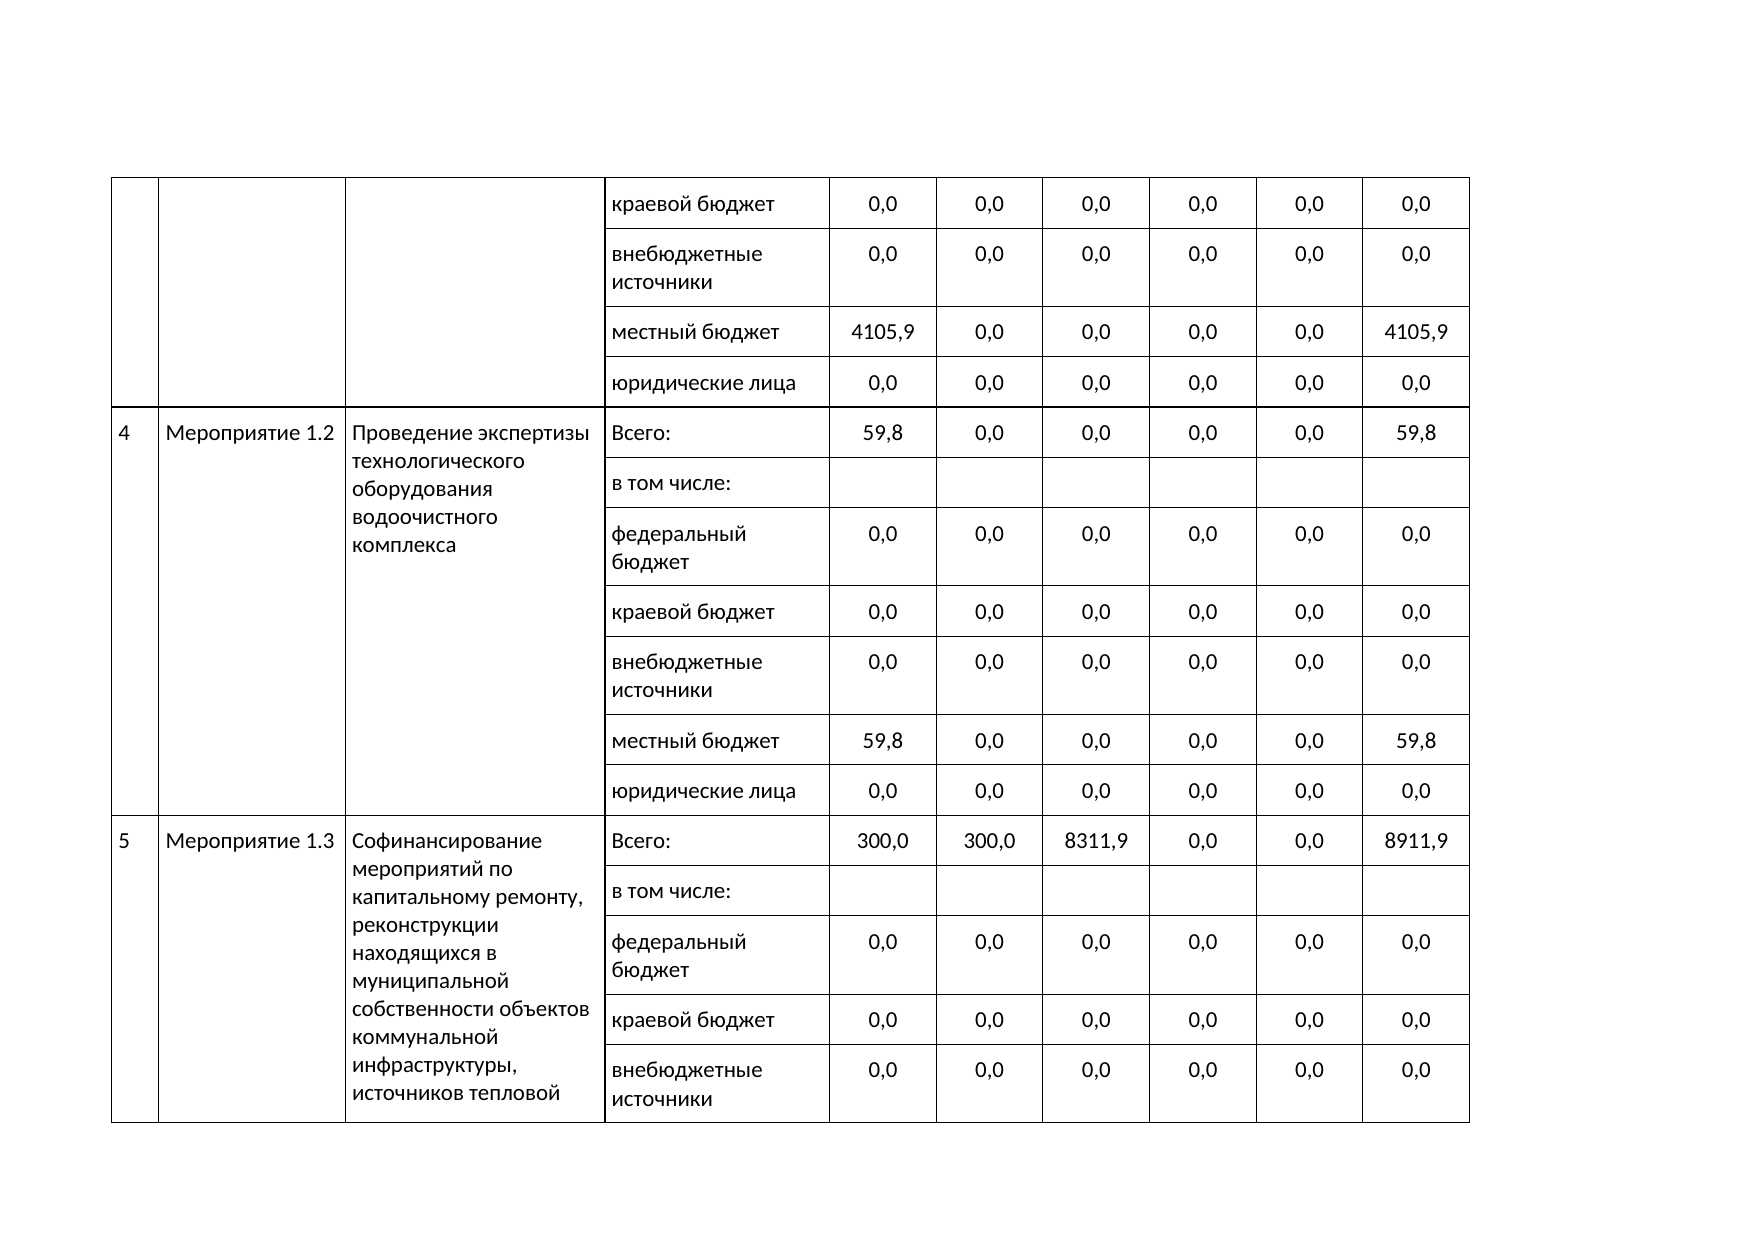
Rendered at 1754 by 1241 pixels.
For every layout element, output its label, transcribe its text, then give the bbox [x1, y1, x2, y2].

table_cell Мероприятие 1.2 [159, 408, 345, 815]
table_cell 0,0 [830, 586, 936, 636]
table_cell 0,0 [1150, 307, 1256, 356]
table_cell в том числе: [606, 866, 829, 915]
table_cell 0,0 [830, 916, 936, 994]
table_cell 0,0 [1043, 765, 1149, 815]
table_cell 0,0 [937, 357, 1042, 406]
table_cell 59,8 [1363, 408, 1469, 457]
table_cell 0,0 [937, 178, 1042, 227]
table_cell 4 [112, 408, 158, 815]
table_cell 0,0 [830, 765, 936, 815]
table_cell 0,0 [937, 916, 1042, 994]
table_cell 0,0 [1043, 178, 1149, 227]
table_cell 0,0 [1363, 178, 1469, 227]
table_cell [1043, 458, 1149, 507]
table_cell 0,0 [937, 765, 1042, 815]
table_cell 0,0 [937, 715, 1042, 764]
table_cell 0,0 [937, 307, 1042, 356]
table_cell 0,0 [1150, 995, 1256, 1044]
table_cell 0,0 [1150, 229, 1256, 306]
table_cell 0,0 [830, 637, 936, 714]
table_cell [830, 458, 936, 507]
table_cell 0,0 [830, 229, 936, 306]
table_cell 59,8 [830, 715, 936, 764]
table_cell 0,0 [1043, 307, 1149, 356]
table_cell 0,0 [1363, 357, 1469, 406]
table_cell 0,0 [1363, 508, 1469, 585]
table_cell краевой бюджет [606, 995, 829, 1044]
table_cell 0,0 [1043, 637, 1149, 714]
table_cell 0,0 [1257, 637, 1362, 714]
table_cell 4105,9 [830, 307, 936, 356]
table_cell 0,0 [1043, 1045, 1149, 1122]
table_cell 0,0 [1363, 1045, 1469, 1122]
table_cell внебюджетные источники [606, 1045, 829, 1122]
table_cell 0,0 [1257, 178, 1362, 227]
table_cell 0,0 [830, 508, 936, 585]
table_cell 0,0 [1257, 715, 1362, 764]
table_cell 59,8 [1363, 715, 1469, 764]
table_cell 0,0 [1043, 357, 1149, 406]
table_cell 0,0 [1363, 586, 1469, 636]
table_cell 0,0 [1257, 816, 1362, 865]
table_cell 0,0 [1043, 508, 1149, 585]
table_cell местный бюджет [606, 307, 829, 356]
table_cell 0,0 [1043, 916, 1149, 994]
table_cell 0,0 [1150, 357, 1256, 406]
table_cell 300,0 [830, 816, 936, 865]
table_cell 0,0 [1257, 586, 1362, 636]
table_cell 0,0 [1043, 408, 1149, 457]
table_cell местный бюджет [606, 715, 829, 764]
table_cell 0,0 [1257, 916, 1362, 994]
table_cell 0,0 [937, 408, 1042, 457]
table_cell Софинансирование мероприятий по капитальному ремонту, реконструкции находящихся в муниципальной собственности объектов коммунальной инфраструктуры, источников тепловой энергии и тепловых сетей, объектов электросетевого хозяйства и источников электрической энергии, а также на приобретение технического оборудования, спецтехники для обеспечения функционирования систем теплоснабжения, электроснабжения, водоотведения и очистки сточных вод [346, 816, 604, 1122]
table_cell 0,0 [1150, 637, 1256, 714]
table_cell 0,0 [1150, 1045, 1256, 1122]
table_cell 0,0 [1363, 995, 1469, 1044]
table_cell 0,0 [1257, 995, 1362, 1044]
table_cell 0,0 [1150, 586, 1256, 636]
table_cell 0,0 [1257, 357, 1362, 406]
table_cell 0,0 [1257, 765, 1362, 815]
table_cell Проведение экспертизы технологического оборудования водоочистного комплекса [346, 408, 604, 815]
table_cell [1150, 458, 1256, 507]
table_cell краевой бюджет [606, 586, 829, 636]
table_cell 0,0 [1363, 916, 1469, 994]
table_cell 4105,9 [1363, 307, 1469, 356]
table_cell 0,0 [1150, 816, 1256, 865]
table_cell [1363, 866, 1469, 915]
table_cell юридические лица [606, 357, 829, 406]
table_cell федеральный бюджет [606, 916, 829, 994]
table_cell 300,0 [937, 816, 1042, 865]
table_cell 8311,9 [1043, 816, 1149, 865]
table_cell 59,8 [830, 408, 936, 457]
table_cell 0,0 [1150, 408, 1256, 457]
table_cell 0,0 [1043, 229, 1149, 306]
table_cell 0,0 [937, 1045, 1042, 1122]
table_cell 0,0 [937, 995, 1042, 1044]
table_cell 0,0 [1150, 508, 1256, 585]
table_cell 0,0 [937, 586, 1042, 636]
table_cell 0,0 [830, 1045, 936, 1122]
table_cell [1257, 866, 1362, 915]
table_cell 0,0 [1043, 715, 1149, 764]
table_cell краевой бюджет [606, 178, 829, 227]
table_cell 0,0 [830, 357, 936, 406]
table_cell 0,0 [1257, 229, 1362, 306]
table_cell 0,0 [830, 178, 936, 227]
table_cell 0,0 [1257, 307, 1362, 356]
table_cell 0,0 [1150, 715, 1256, 764]
table_cell 0,0 [1150, 765, 1256, 815]
table_cell [1043, 866, 1149, 915]
table_cell [1257, 458, 1362, 507]
table_cell Всего: [606, 816, 829, 865]
table_cell внебюджетные источники [606, 229, 829, 306]
table_cell в том числе: [606, 458, 829, 507]
table_cell 0,0 [830, 995, 936, 1044]
table_cell 0,0 [1363, 765, 1469, 815]
table_cell федеральный бюджет [606, 508, 829, 585]
table_cell 0,0 [1257, 508, 1362, 585]
table_cell 8911,9 [1363, 816, 1469, 865]
table_cell Мероприятие 1.3 [159, 816, 345, 1122]
table_cell [937, 458, 1042, 507]
table_cell Всего: [606, 408, 829, 457]
table_cell 0,0 [937, 508, 1042, 585]
table_cell 0,0 [1150, 178, 1256, 227]
table_cell 0,0 [937, 229, 1042, 306]
table_cell [1150, 866, 1256, 915]
table_cell 0,0 [1043, 995, 1149, 1044]
table_cell 0,0 [1363, 229, 1469, 306]
table_cell 0,0 [937, 637, 1042, 714]
table_cell [1363, 458, 1469, 507]
table_cell [830, 866, 936, 915]
table_cell 0,0 [1257, 1045, 1362, 1122]
table_cell [937, 866, 1042, 915]
table_cell внебюджетные источники [606, 637, 829, 714]
table_cell 0,0 [1043, 586, 1149, 636]
table_cell 0,0 [1150, 916, 1256, 994]
table_cell 0,0 [1363, 637, 1469, 714]
table_cell 5 [112, 816, 158, 1122]
table_cell 0,0 [1257, 408, 1362, 457]
table_cell юридические лица [606, 765, 829, 815]
